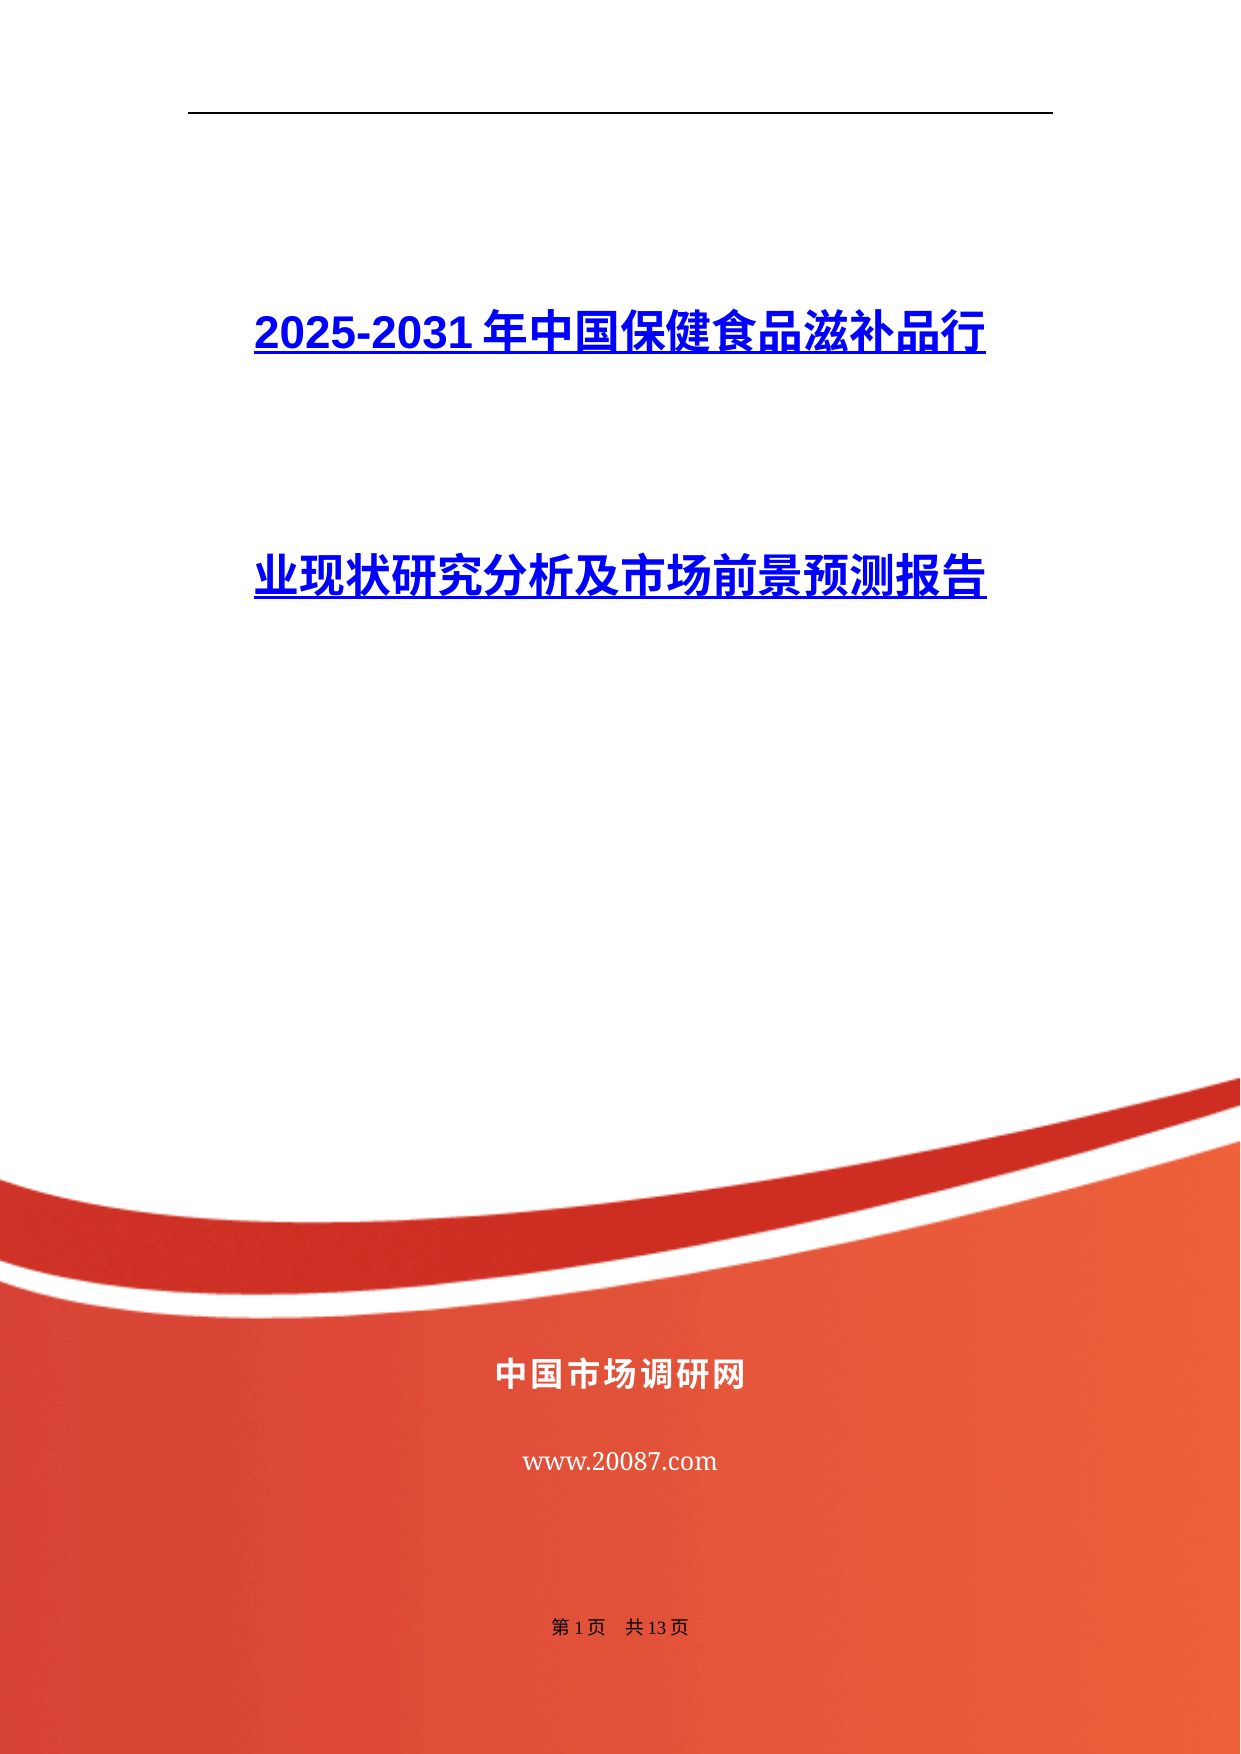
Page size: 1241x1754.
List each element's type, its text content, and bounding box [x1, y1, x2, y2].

subtitle 中国市场调研网 [187, 1339, 1053, 1404]
table_header 2025-2031年中国保健食品滋补品行业现状研究分析及市场前景预测报告 [188, 207, 1053, 773]
picture [0, 1006, 1241, 1754]
text www.20087.com [187, 1428, 1053, 1493]
